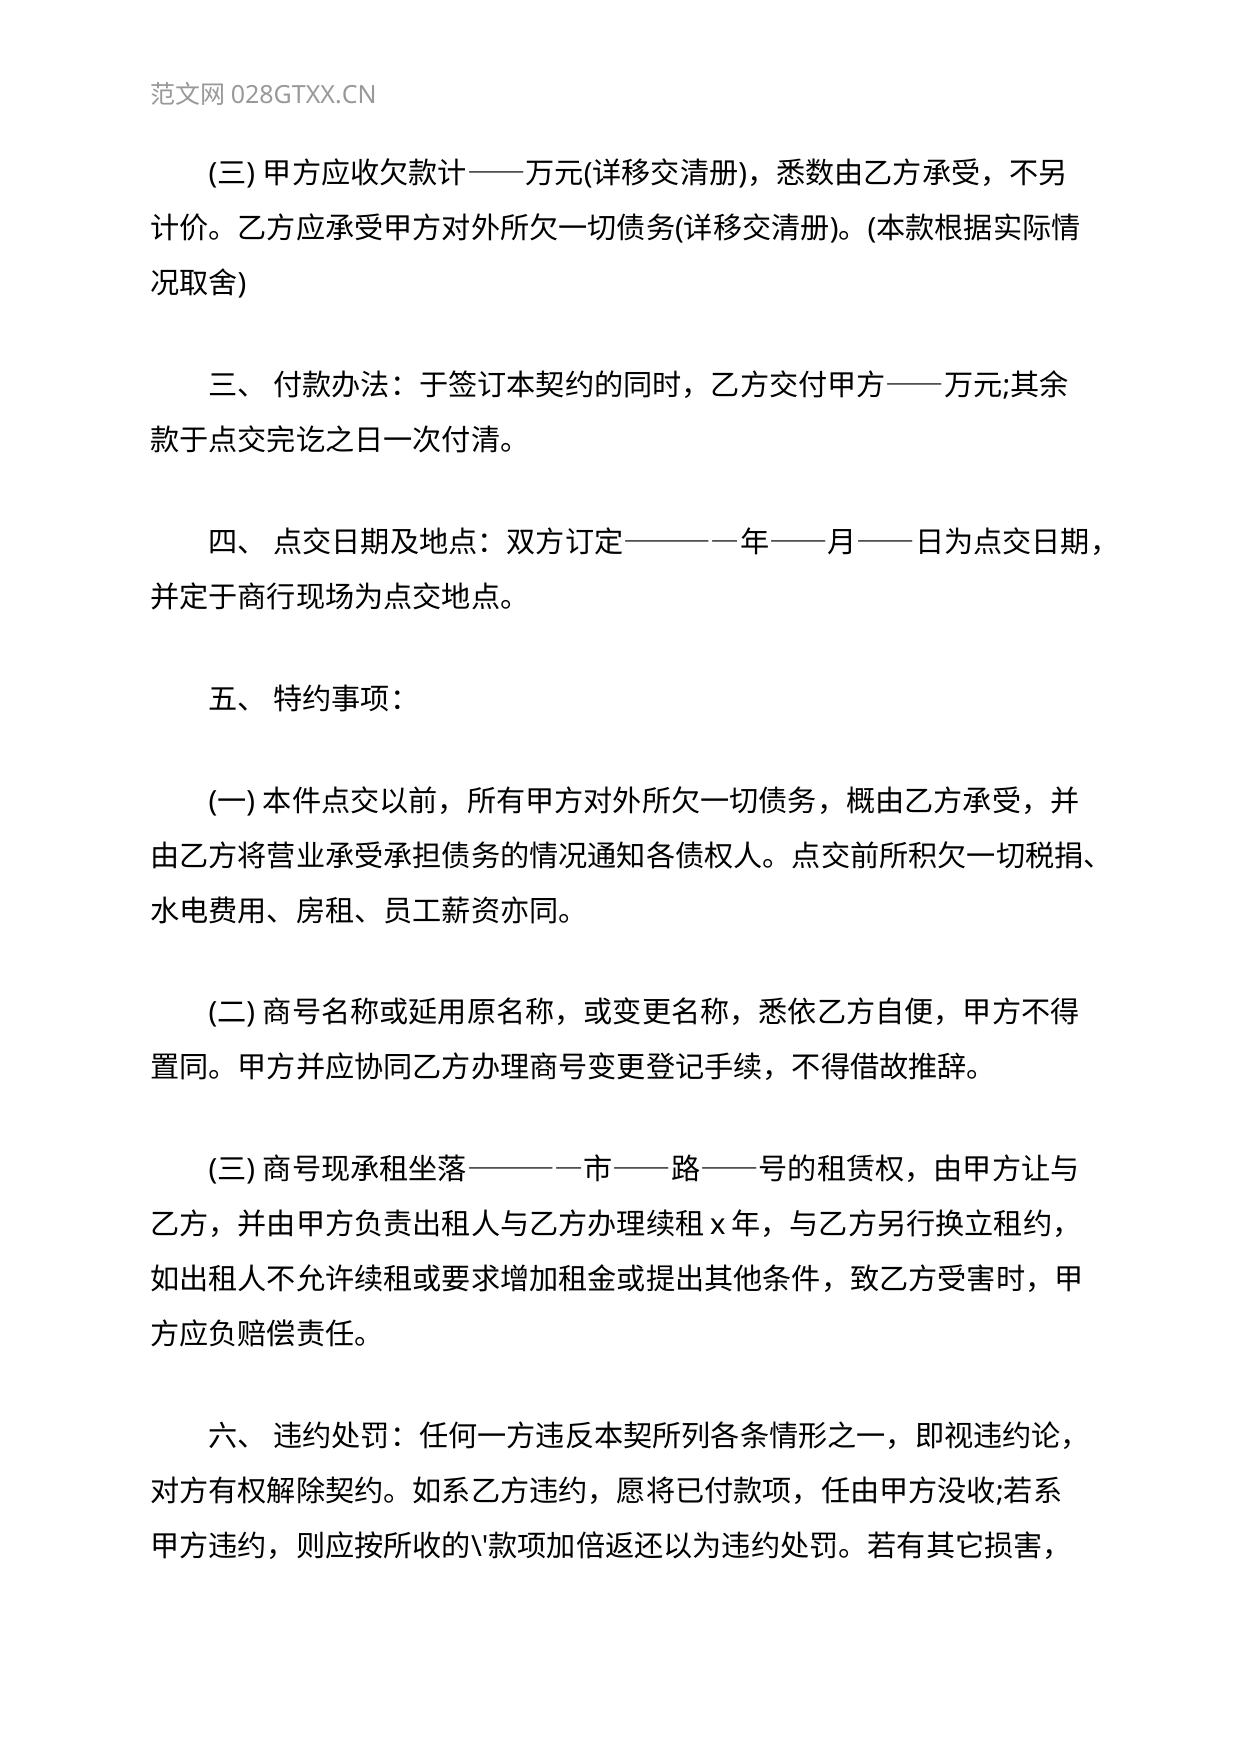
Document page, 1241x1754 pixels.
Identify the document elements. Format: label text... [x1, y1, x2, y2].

text 五、 特约事项： [150, 675, 1090, 718]
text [150, 1412, 1090, 1564]
text (三) 甲方应收欠款计——万元(详移交清册)，悉数由乙方承受，不另计价。乙方应承受甲方对外所欠一切债务(详移交清册)。(本款根据实际情况取舍) [150, 150, 1090, 302]
text (一) 本件点交以前，所有甲方对外所欠一切债务，概由乙方承受，并由乙方将营业承受承担债务的情况通知各债权人。点交前所积欠一切税捐、水电费用、房租、员工薪资亦同。 [150, 777, 1090, 929]
text 四、 点交日期及地点：双方订定————年——月——日为点交日期，并定于商行现场为点交地点。 [150, 519, 1090, 616]
text 三、 付款办法：于签订本契约的同时，乙方交付甲方——万元;其余款于点交完讫之日一次付清。 [150, 362, 1090, 459]
text (二) 商号名称或延用原名称，或变更名称，悉依乙方自便，甲方不得置同。甲方并应协同乙方办理商号变更登记手续，不得借故推辞。 [150, 989, 1090, 1086]
text (三) 商号现承租坐落————市——路——号的租赁权，由甲方让与乙方，并由甲方负责出租人与乙方办理续租x年，与乙方另行换立租约，如出租人不允许续租或要求增加租金或提出其他条件，致乙方受害时，甲方应负赔偿责任。 [150, 1146, 1090, 1353]
